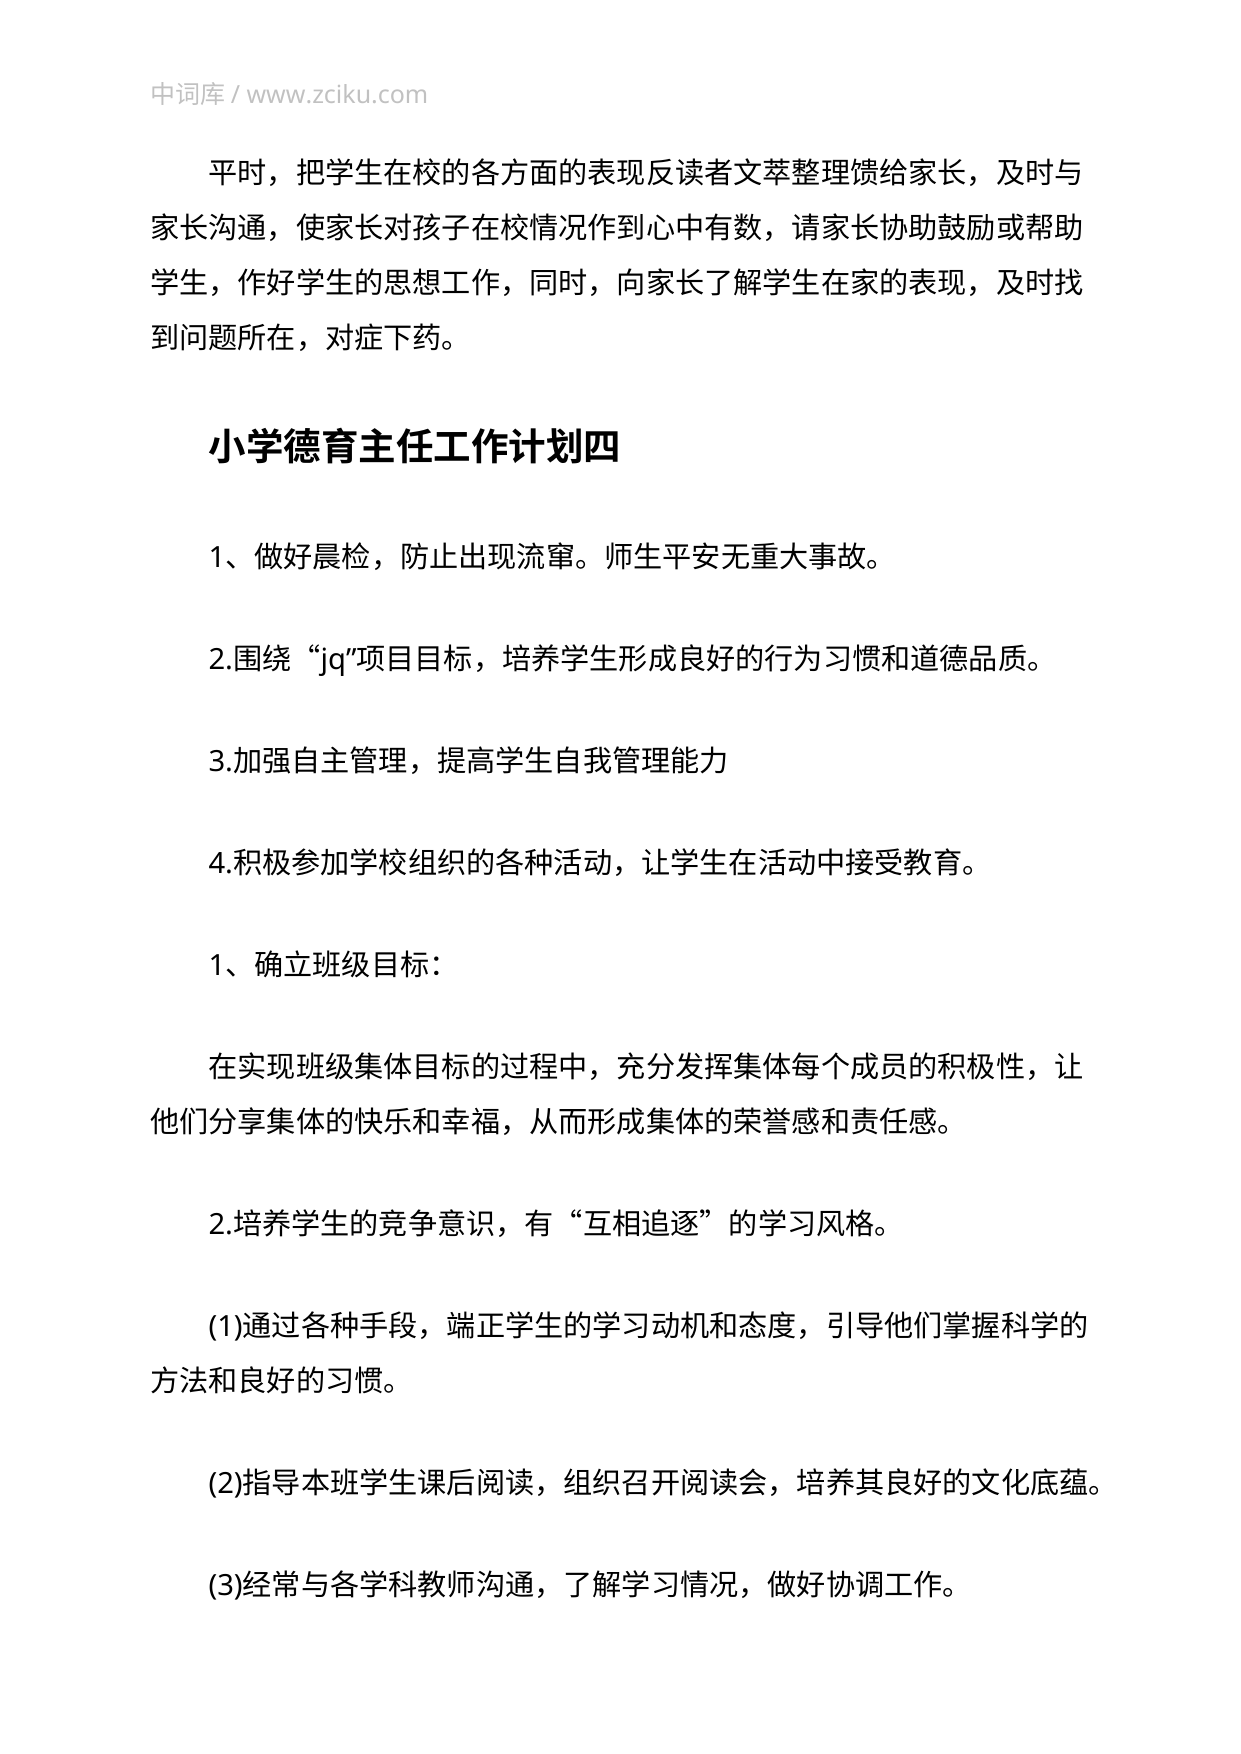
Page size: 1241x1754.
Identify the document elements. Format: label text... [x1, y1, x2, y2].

text 平时，把学生在校的各方面的表现反读者文萃整理馈给家长，及时与家长沟通，使家长对孩子在校情况作到心中有数，请家长协助鼓励或帮助学生，作好学生的思想工作，同时，向家长了解学生在家的表现，及时找到问题所在，对症下药。 [150, 150, 1090, 357]
text (2)指导本班学生课后阅读，组织召开阅读会，培养其良好的文化底蕴。 [150, 1459, 1090, 1502]
text 1、做好晨检，防止出现流窜。师生平安无重大事故。 [150, 534, 1090, 576]
text 1、确立班级目标： [150, 942, 1090, 984]
text 3.加强自主管理，提高学生自我管理能力 [150, 738, 1090, 780]
text 小学德育主任工作计划四 [150, 416, 1090, 471]
text (1)通过各种手段，端正学生的学习动机和态度，引导他们掌握科学的方法和良好的习惯。 [150, 1302, 1090, 1400]
text 4.积极参加学校组织的各种活动，让学生在活动中接受教育。 [150, 840, 1090, 882]
text 2.培养学生的竞争意识，有“互相追逐”的学习风格。 [150, 1200, 1090, 1243]
text (3)经常与各学科教师沟通，了解学习情况，做好协调工作。 [150, 1561, 1090, 1603]
text 2.围绕“jq”项目目标，培养学生形成良好的行为习惯和道德品质。 [150, 636, 1090, 678]
text 在实现班级集体目标的过程中，充分发挥集体每个成员的积极性，让他们分享集体的快乐和幸福，从而形成集体的荣誉感和责任感。 [150, 1044, 1090, 1141]
